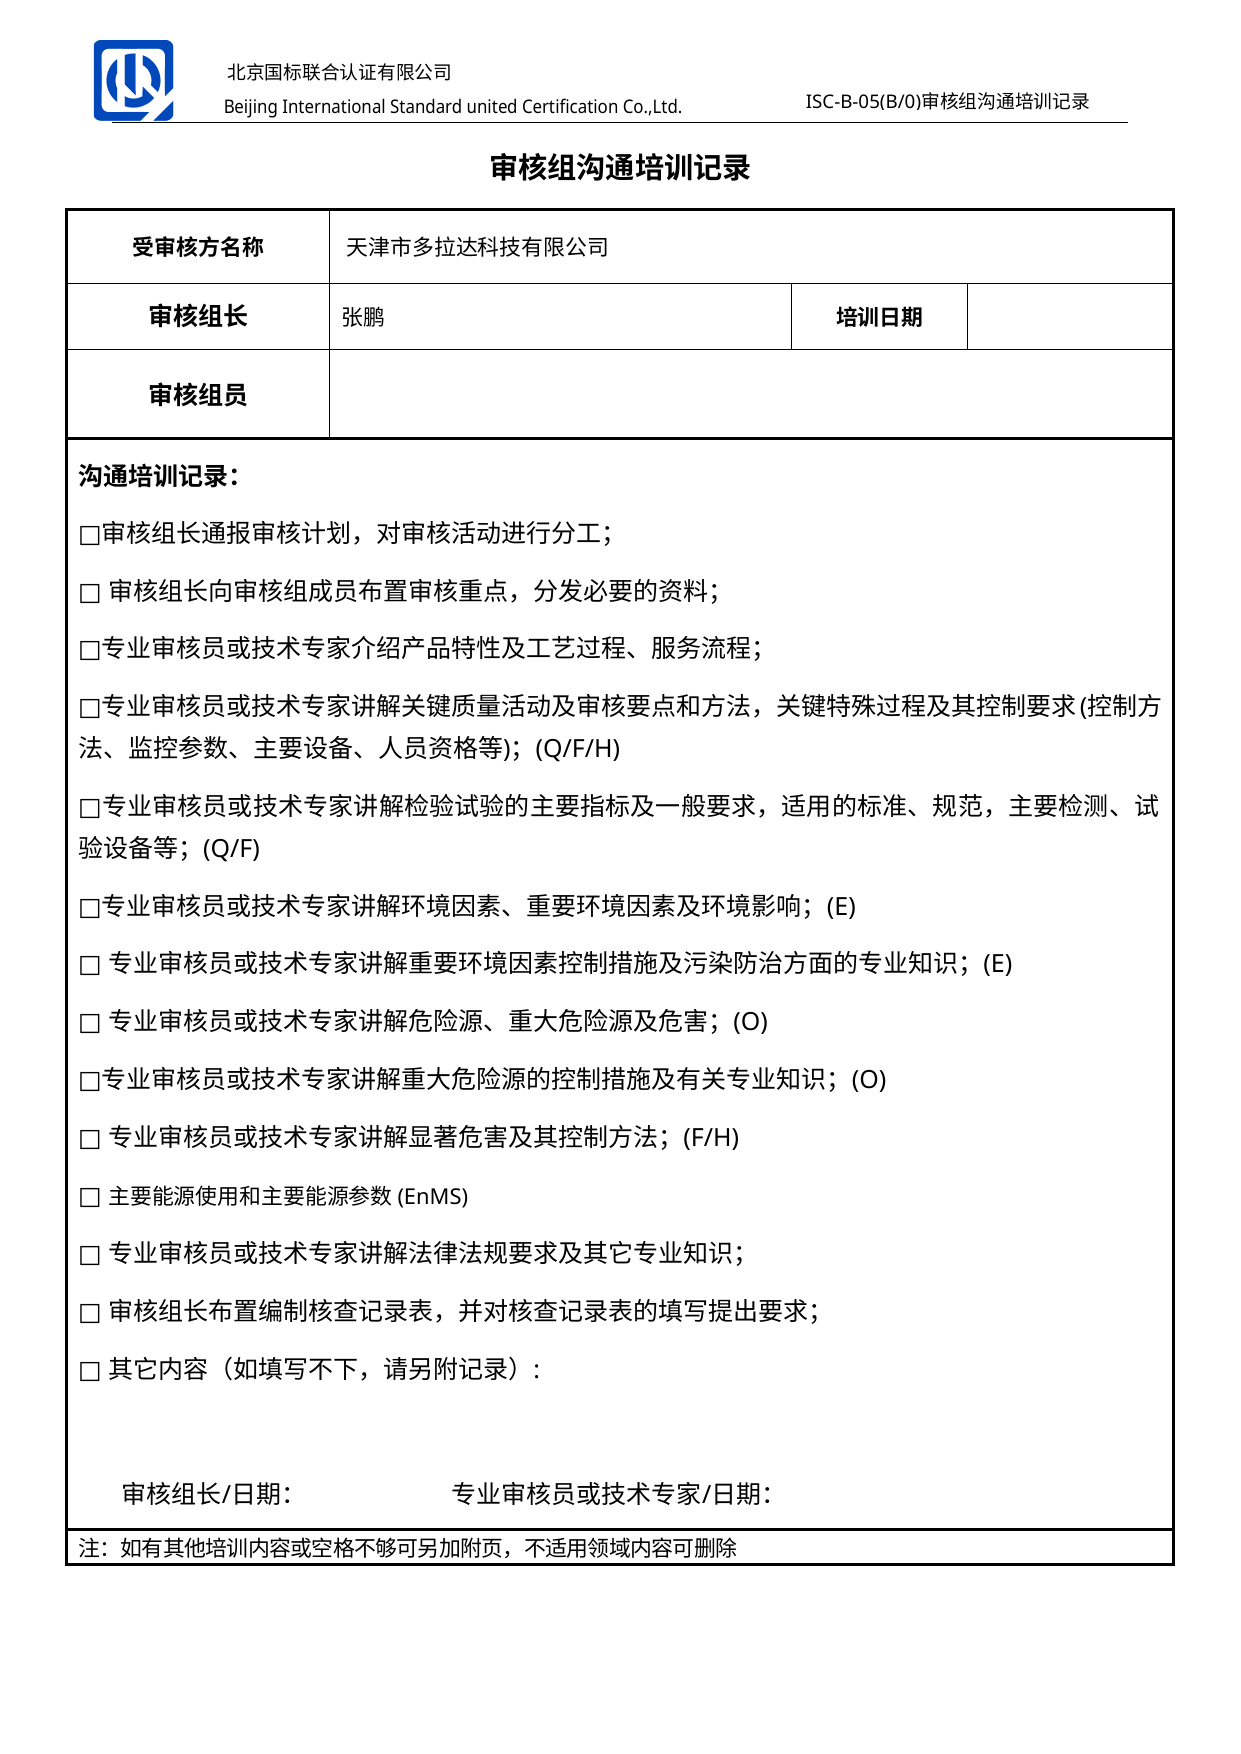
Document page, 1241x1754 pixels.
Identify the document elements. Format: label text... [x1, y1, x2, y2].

table_cell 培训日期 [792, 284, 967, 349]
table_cell 张鹏 [330, 284, 791, 349]
table_cell 注：如有其他培训内容或空格不够可另加附页，不适用领域内容可删除 [68, 1531, 1172, 1563]
text 审核组沟通培训记录 [112, 144, 1128, 186]
table_header 天津市多拉达科技有限公司 [330, 211, 1172, 282]
table_cell 审核组长 [68, 284, 329, 349]
picture [93, 40, 174, 121]
table_cell [968, 284, 1172, 349]
table_cell 沟通培训记录： □审核组长通报审核计划，对审核活动进行分工； □ 审核组长向审核组成员布置审核重点，分发必要的资料； □专业审核员或技术专家介绍产品特性及工艺过程、服务流程； □专业审核员或技术专家讲解关键质量活动及审核要点和方法，关键特殊过程及其控制要求(控制方法、监控参数、主要设备、人员资格等)；(Q/F/H) □专业审核员或技术专家讲解检验试验的主要指标及一般要求，适用的标准、规范，主要检测、试验设备等；(Q/F) □专业审核员或技术专家讲解环境因素、重要环境因素及环境影响；(E) □ 专业审核员或技术专家讲解重要环境因素控制措施及污染防治方面的专业知识；(E) □ 专业审核员或技术专家讲解危险源、重大危险源及危害；(O) □专业审核员或技术专家讲解重大危险源的控制措施及有关专业知识；(O) □ 专业审核员或技术专家讲解显著危害及其控制方法；(F/H) □ 主要能源使用和主要能源参数 (EnMS) □ 专业审核员或技术专家讲解法律法规要求及其它专业知识； □ 审核组长布置编制核查记录表，并对核查记录表的填写提出要求； □ 其它内容（如填写不下，请另附记录）: 审核组长/日期： 专业审核员或技术专家/日期： [68, 440, 1172, 1528]
table_header 受审核方名称 [68, 211, 329, 282]
table_cell [330, 350, 1172, 437]
table_cell 审核组员 [68, 350, 329, 437]
